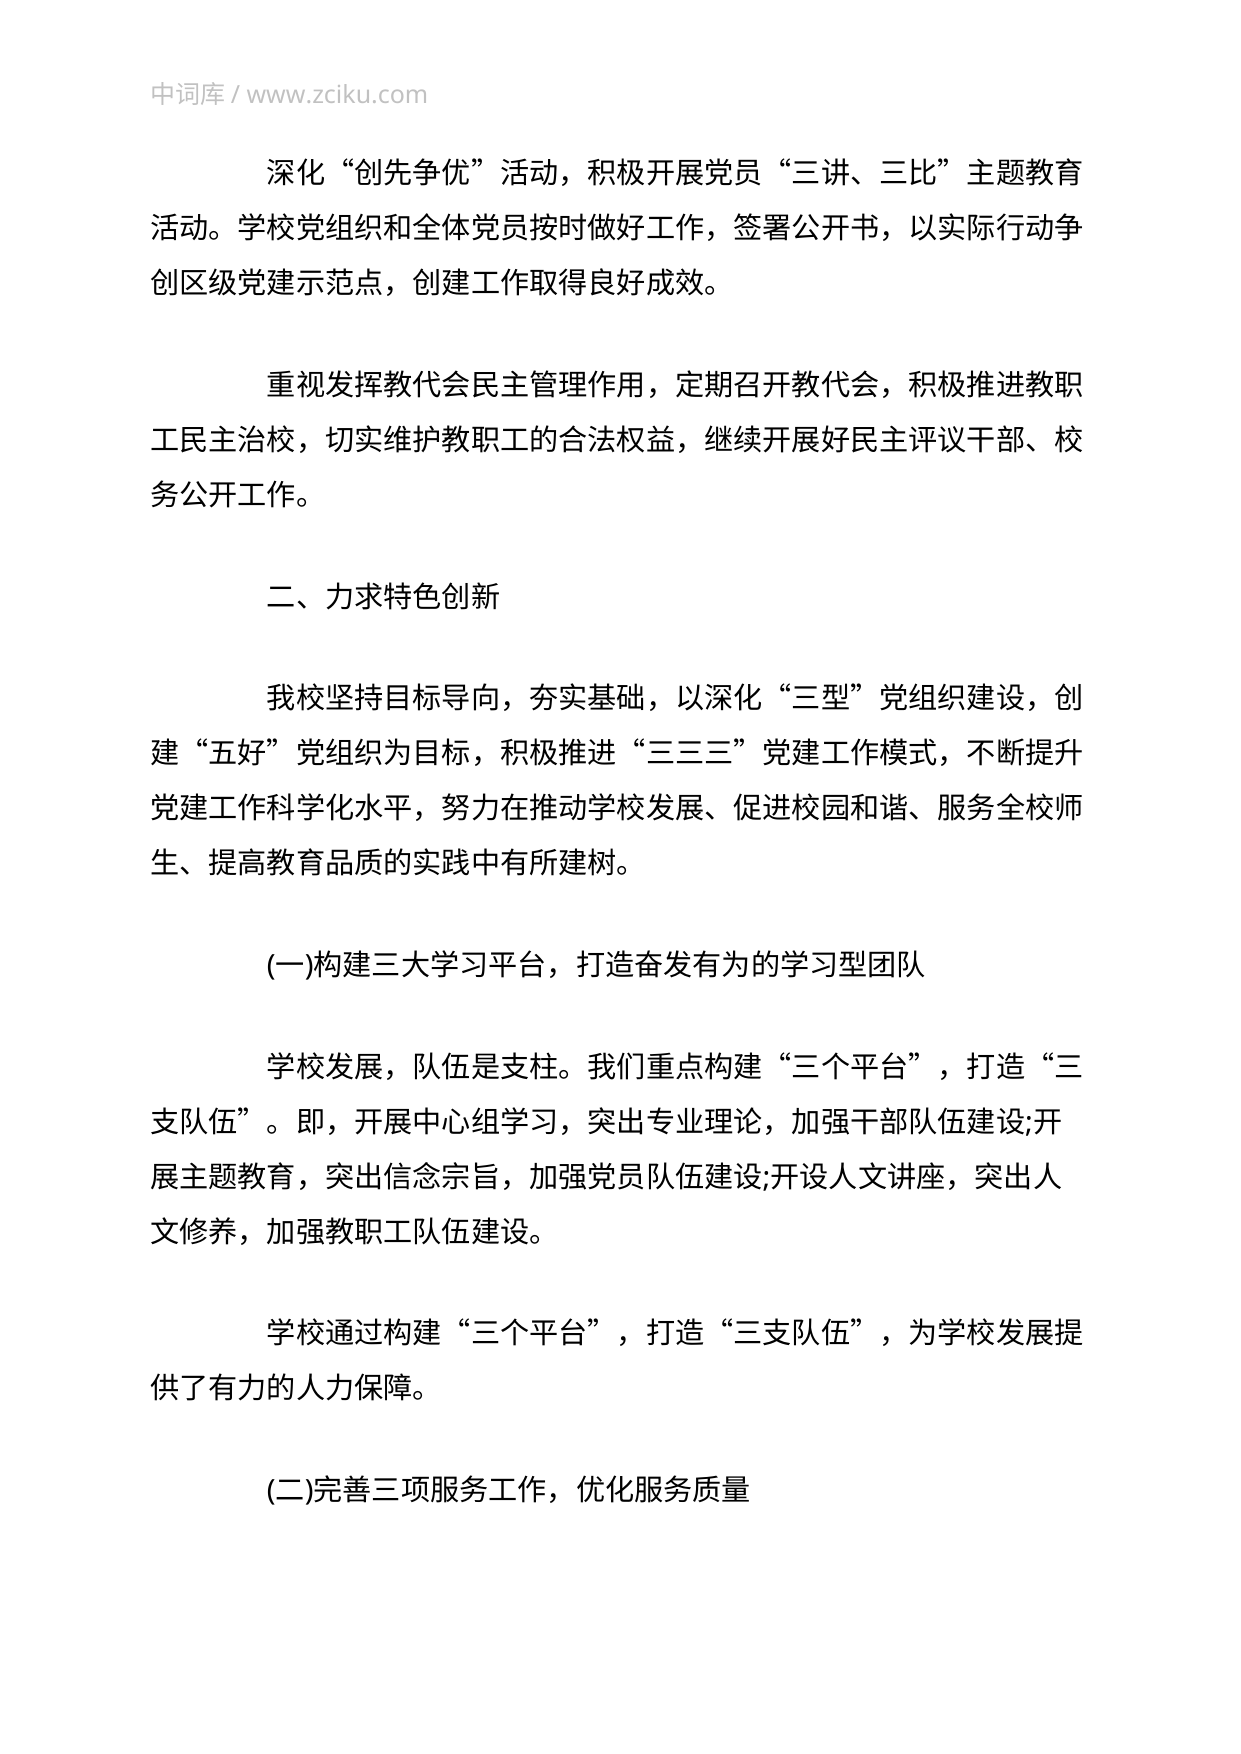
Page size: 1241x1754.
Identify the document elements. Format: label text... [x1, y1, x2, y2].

text 学校通过构建“三个平台”，打造“三支队伍”，为学校发展提供了有力的人力保障。 [150, 1310, 1090, 1407]
text 学校发展，队伍是支柱。我们重点构建“三个平台”，打造“三支队伍”。即，开展中心组学习，突出专业理论，加强干部队伍建设;开展主题教育，突出信念宗旨，加强党员队伍建设;开设人文讲座，突出人文修养，加强教职工队伍建设。 [150, 1043, 1090, 1251]
text 二、力求特色创新 [150, 573, 1090, 615]
text (二)完善三项服务工作，优化服务质量 [150, 1467, 1090, 1509]
text 深化“创先争优”活动，积极开展党员“三讲、三比”主题教育活动。学校党组织和全体党员按时做好工作，签署公开书，以实际行动争创区级党建示范点，创建工作取得良好成效。 [150, 150, 1090, 302]
text 我校坚持目标导向，夯实基础，以深化“三型”党组织建设，创建“五好”党组织为目标，积极推进“三三三”党建工作模式，不断提升党建工作科学化水平，努力在推动学校发展、促进校园和谐、服务全校师生、提高教育品质的实践中有所建树。 [150, 675, 1090, 882]
text 重视发挥教代会民主管理作用，定期召开教代会，积极推进教职工民主治校，切实维护教职工的合法权益，继续开展好民主评议干部、校务公开工作。 [150, 362, 1090, 514]
text (一)构建三大学习平台，打造奋发有为的学习型团队 [150, 941, 1090, 984]
